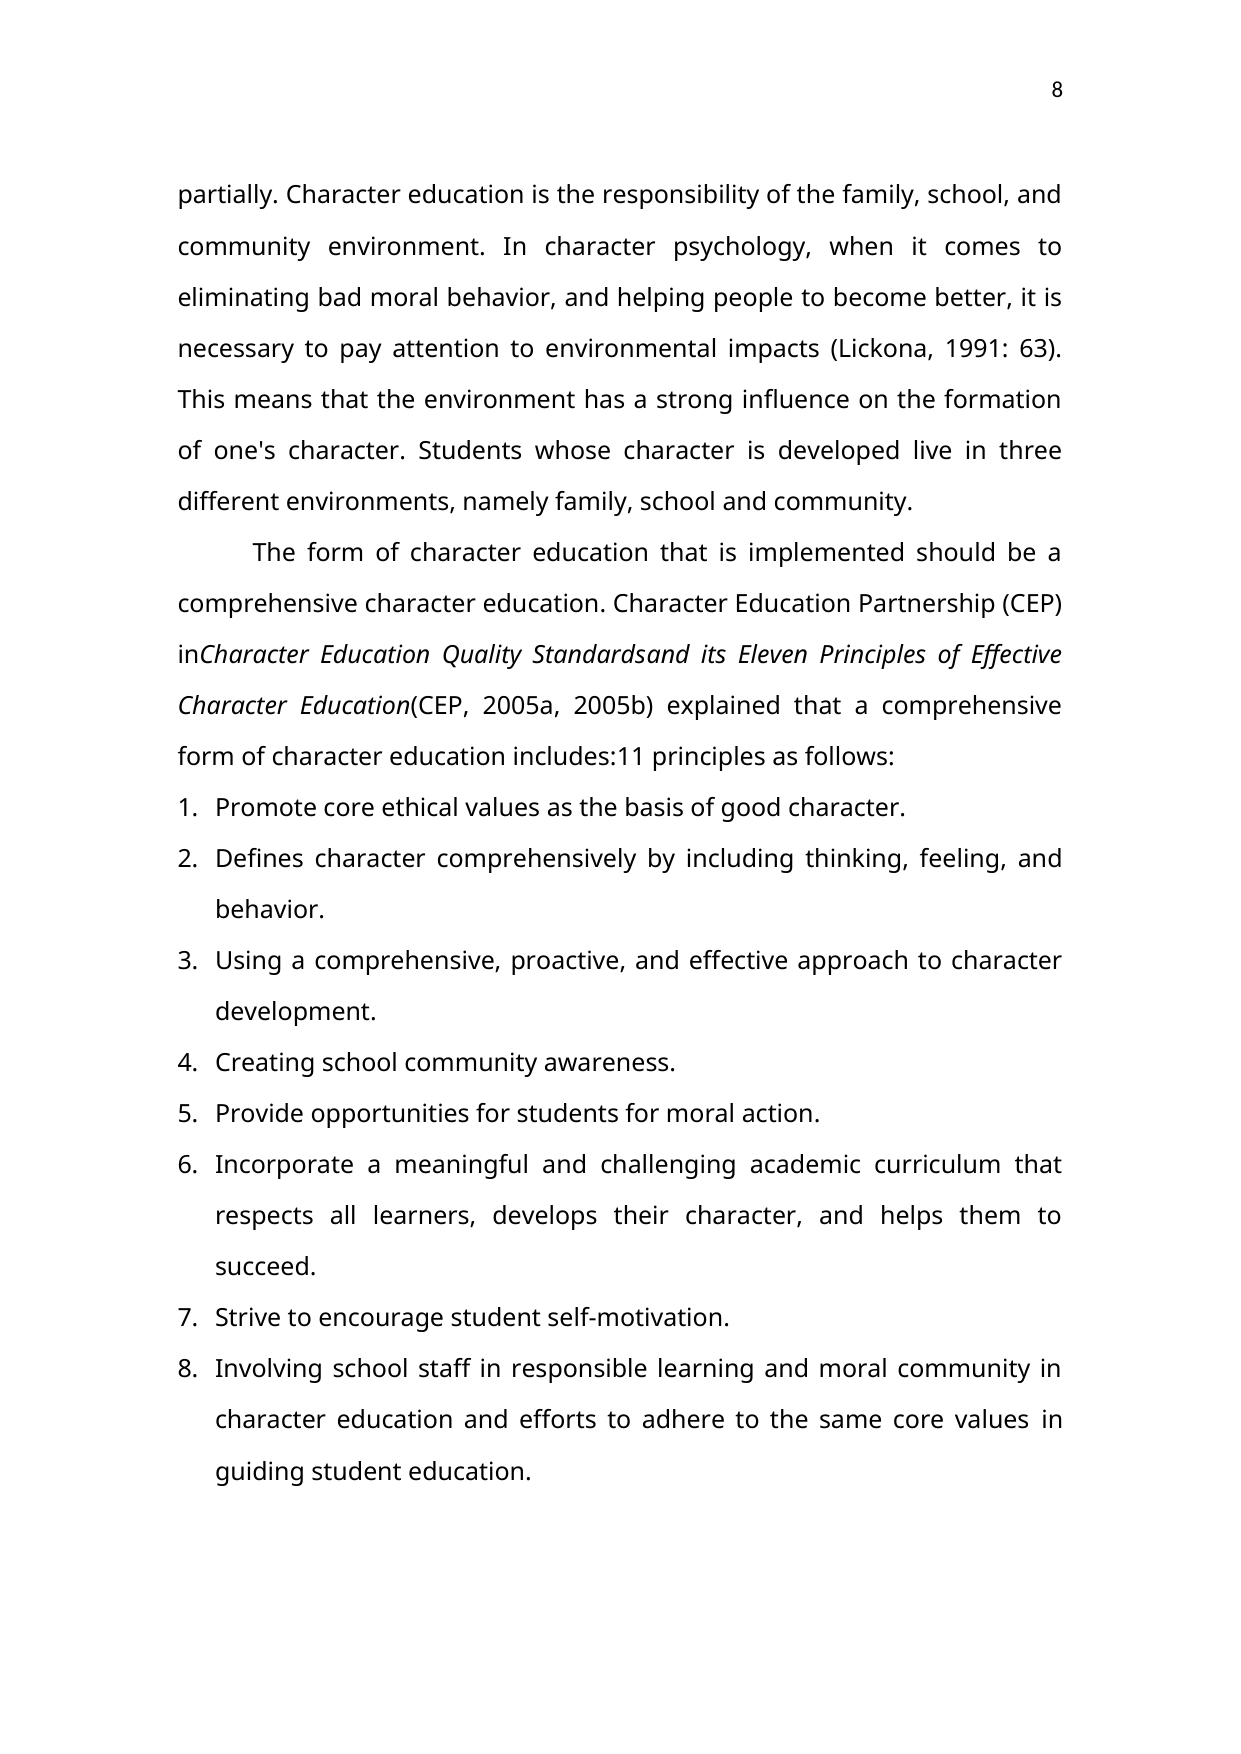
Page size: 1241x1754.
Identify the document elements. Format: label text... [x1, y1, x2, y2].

list Involving school staff in responsible learning and moral community in character education and efforts to adhere to the same core values ​​in guiding student education. [177, 1351, 1063, 1487]
list Provide opportunities for students for moral action. [177, 1096, 1063, 1130]
list Promote core ethical values ​​as the basis of good character. [177, 790, 1063, 824]
list Creating school community awareness. [177, 1045, 1063, 1079]
list Strive to encourage student self-motivation. [177, 1300, 1063, 1334]
text The form of character education that is implemented should be a comprehensive character education. Character Education Partnership (CEP) inCharacter Education Quality Standardsand its Eleven Principles of Effective Character Education(CEP, 2005a, 2005b) explained that a comprehensive form of character education includes:11 principles as follows: [177, 534, 1063, 773]
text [177, 177, 1063, 517]
list Using a comprehensive, proactive, and effective approach to character development. [177, 943, 1063, 1028]
list Incorporate a meaningful and challenging academic curriculum that respects all learners, develops their character, and helps them to succeed. [177, 1147, 1063, 1283]
list Defines character comprehensively by including thinking, feeling, and behavior. [177, 841, 1063, 926]
